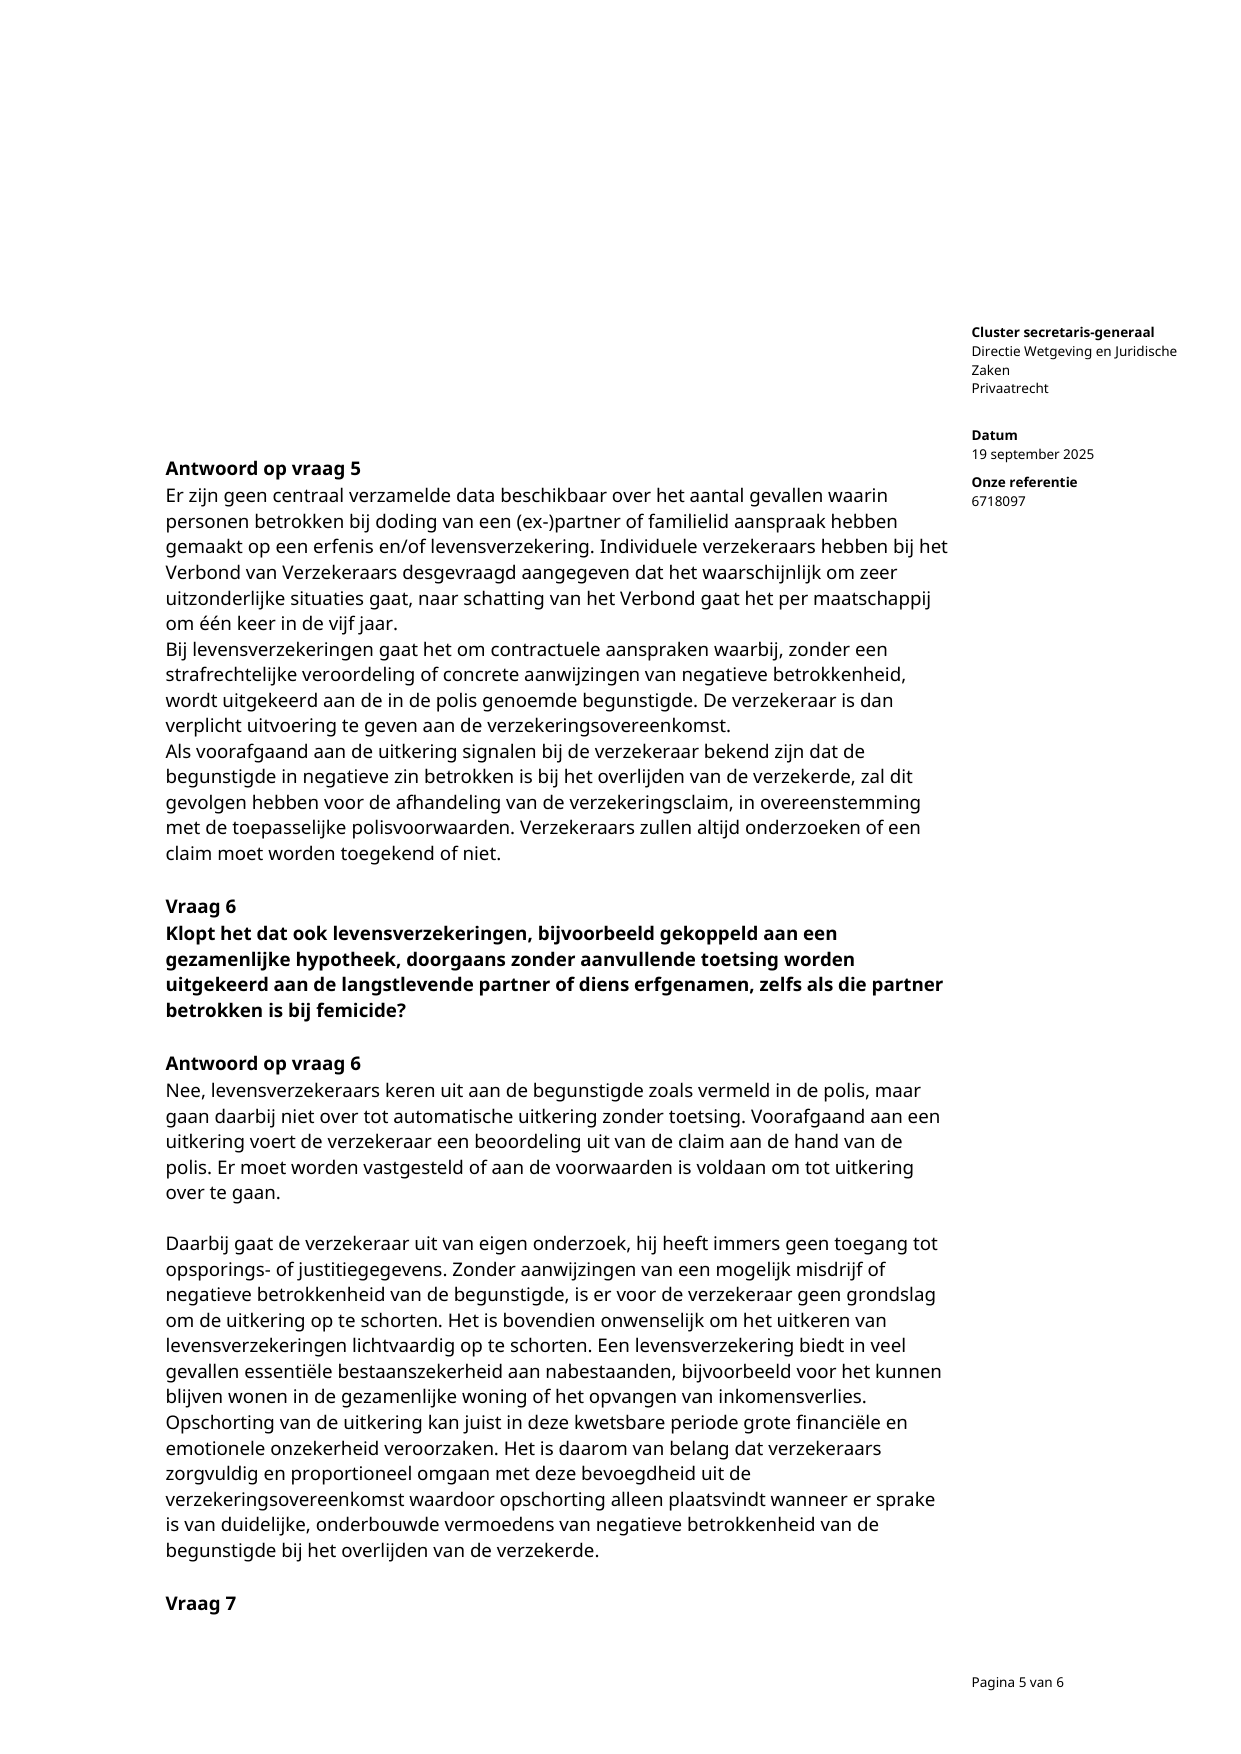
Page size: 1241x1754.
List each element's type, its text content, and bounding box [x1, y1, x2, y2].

text Bij levensverzekeringen gaat het om contractuele aanspraken waarbij, zonder een strafrechtelijke veroordeling of concrete aanwijzingen van negatieve betrokkenheid, wordt uitgekeerd aan de in de polis genoemde begunstigde. De verzekeraar is dan verplicht uitvoering te geven aan de verzekeringsovereenkomst. [165, 636, 951, 738]
text Vraag 6 [165, 893, 951, 918]
text Antwoord op vraag 6 [165, 1050, 951, 1076]
text Klopt het dat ook levensverzekeringen, bijvoorbeeld gekoppeld aan een gezamenlijke hypotheek, doorgaans zonder aanvullende toetsing worden uitgekeerd aan de langstlevende partner of diens erfgenamen, zelfs als die partner betrokken is bij femicide? [165, 921, 951, 1023]
text Opschorting van de uitkering kan juist in deze kwetsbare periode grote financiële en emotionele onzekerheid veroorzaken. Het is daarom van belang dat verzekeraars zorgvuldig en proportioneel omgaan met deze bevoegdheid uit de verzekeringsovereenkomst waardoor opschorting alleen plaatsvindt wanneer er sprake is van duidelijke, onderbouwde vermoedens van negatieve betrokkenheid van de begunstigde bij het overlijden van de verzekerde. [165, 1409, 951, 1562]
text Daarbij gaat de verzekeraar uit van eigen onderzoek, hij heeft immers geen toegang tot opsporings- of justitiegegevens. Zonder aanwijzingen van een mogelijk misdrijf of negatieve betrokkenheid van de begunstigde, is er voor de verzekeraar geen grondslag om de uitkering op te schorten. Het is bovendien onwenselijk om het uitkeren van levensverzekeringen lichtvaardig op te schorten. Een levensverzekering biedt in veel gevallen essentiële bestaanszekerheid aan nabestaanden, bijvoorbeeld voor het kunnen blijven wonen in de gezamenlijke woning of het opvangen van inkomensverlies. [165, 1231, 951, 1409]
text Antwoord op vraag 5 [165, 455, 951, 481]
text Nee, levensverzekeraars keren uit aan de begunstigde zoals vermeld in de polis, maar gaan daarbij niet over tot automatische uitkering zonder toetsing. Voorafgaand aan een uitkering voert de verzekeraar een beoordeling uit van de claim aan de hand van de polis. Er moet worden vastgesteld of aan de voorwaarden is voldaan om tot uitkering over te gaan. [165, 1078, 951, 1205]
text Er zijn geen centraal verzamelde data beschikbaar over het aantal gevallen waarin personen betrokken bij doding van een (ex-)partner of familielid aanspraak hebben gemaakt op een erfenis en/of levensverzekering. Individuele verzekeraars hebben bij het Verbond van Verzekeraars desgevraagd aangegeven dat het waarschijnlijk om zeer uitzonderlijke situaties gaat, naar schatting van het Verbond gaat het per maatschappij om één keer in de vijf jaar. [165, 483, 951, 636]
text Vraag 7 [165, 1590, 951, 1616]
text Als voorafgaand aan de uitkering signalen bij de verzekeraar bekend zijn dat de begunstigde in negatieve zin betrokken is bij het overlijden van de verzekerde, zal dit gevolgen hebben voor de afhandeling van de verzekeringsclaim, in overeenstemming met de toepasselijke polisvoorwaarden. Verzekeraars zullen altijd onderzoeken of een claim moet worden toegekend of niet. [165, 738, 951, 866]
